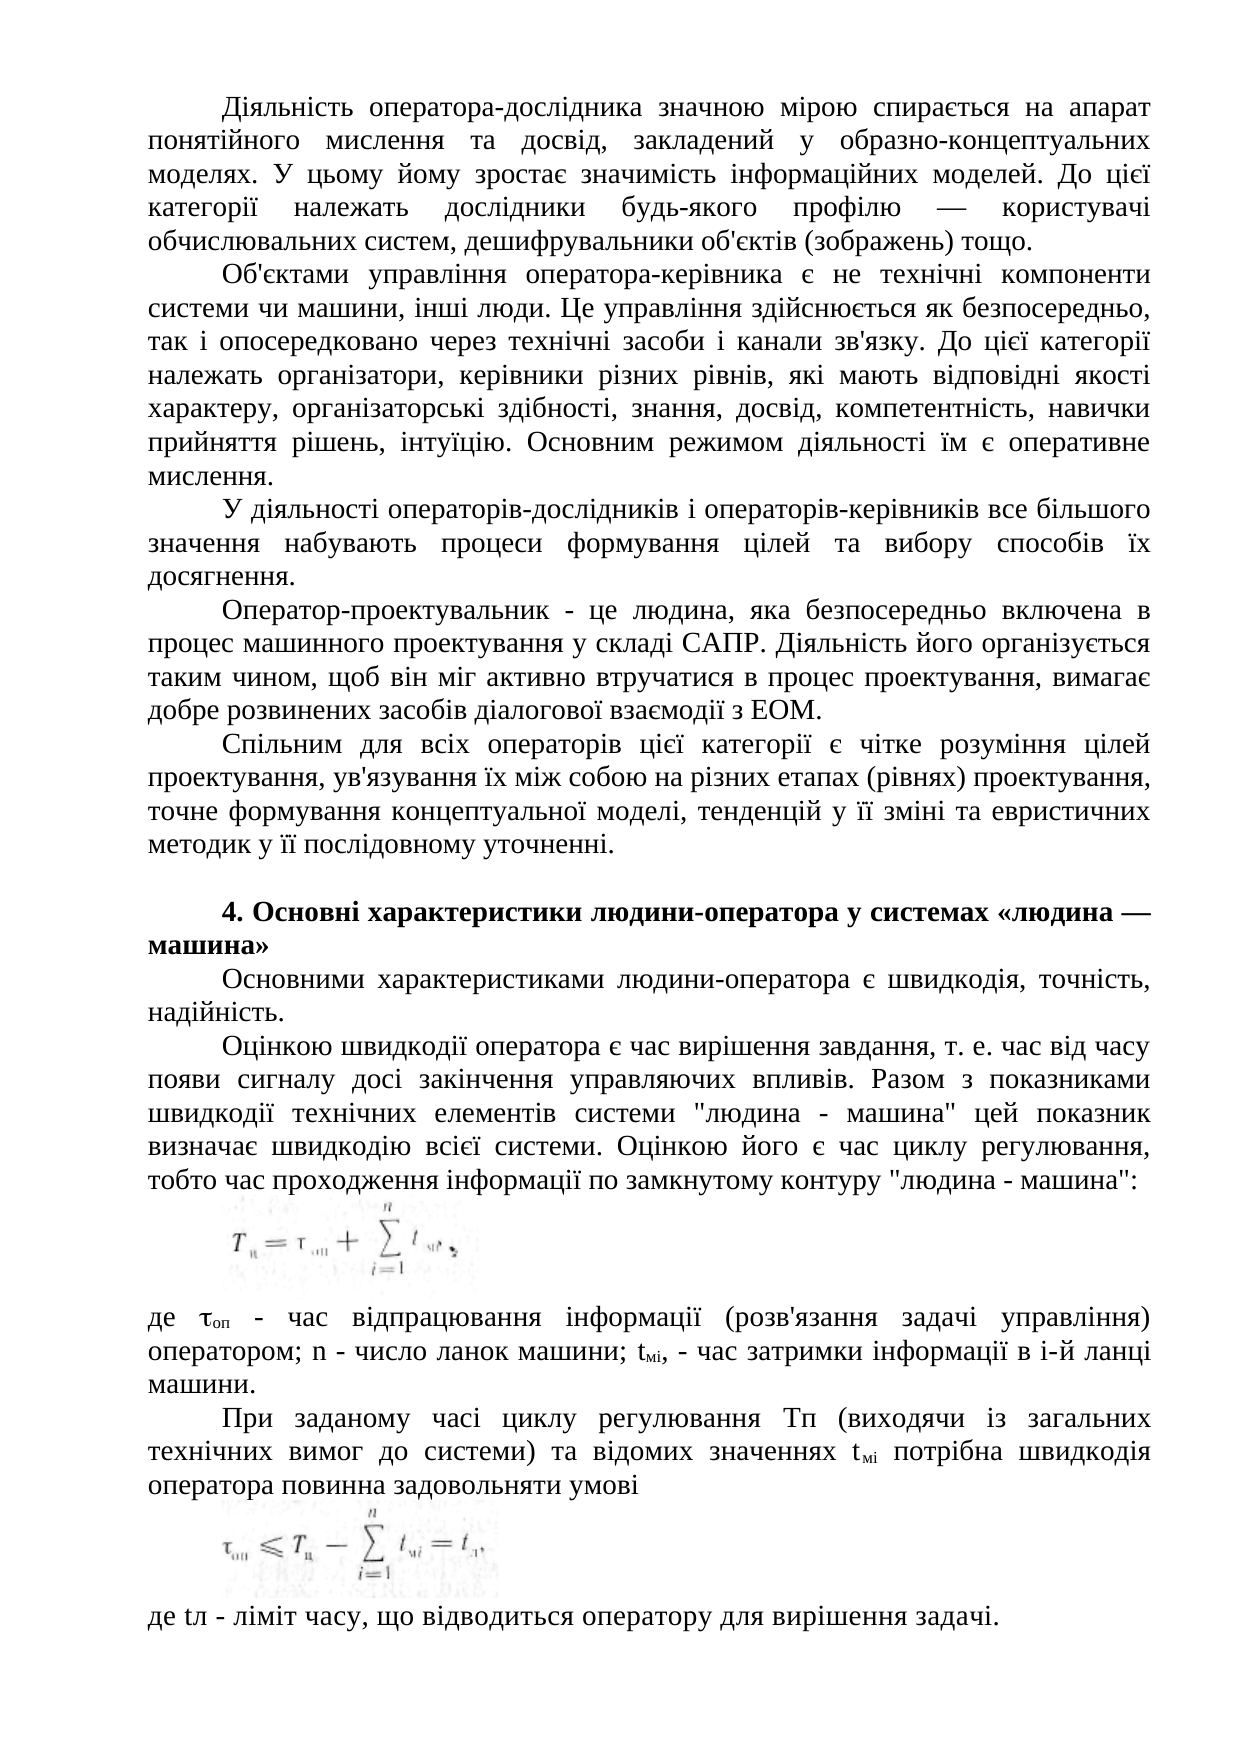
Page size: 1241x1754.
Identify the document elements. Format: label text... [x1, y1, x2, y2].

text 4. Основні характеристики людини-оператора у системах «людина — машина» [148, 894, 1152, 961]
text Основними характеристиками людини-оператора є швидкодія, точність, надійність. [148, 961, 1152, 1028]
text У діяльності операторів-дослідників і операторів-керівників все більшого значення набувають процеси формування цілей та вибору способів їх досягнення. [148, 491, 1152, 592]
picture [221, 1500, 499, 1598]
text Діяльність оператора-дослідника значною мірою спирається на апарат понятійного мислення та досвід, закладений у образно-концептуальних моделях. У цьому йому зростає значимість інформаційних моделей. До цієї категорії належать дослідники будь-якого профілю — користувачі обчислювальних систем, дешифрувальники об'єктів (зображень) тощо. [148, 89, 1152, 256]
text При заданому часі циклу регулювання Тп (виходячи із загальних технічних вимог до системи) та відомих значеннях tмi потрібна швидкодія оператора повинна задовольняти умові [148, 1400, 1152, 1500]
text де оп - час відпрацювання інформації (розв'язання задачі управління) оператором; n - число ланок машини; tмi, - час затримки інформації в i-й ланці машини. [148, 1299, 1152, 1400]
text Оцінкою швидкодії оператора є час вирішення завдання, т. е. час від часу появи сигналу досі закінчення управляючих впливів. Разом з показниками швидкодії технічних елементів системи "людина - машина" цей показник визначає швидкодію всієї системи. Оцінкою його є час циклу регулювання, тобто час проходження інформації по замкнутому контуру "людина - машина": [148, 1028, 1152, 1196]
text Спільним для всіх операторів цієї категорії є чітке розуміння цілей проектування, ув'язування їх між собою на різних етапах (рівнях) проектування, точне формування концептуальної моделі, тенденцій у її зміні та евристичних методик у її послідовному уточненні. [148, 726, 1152, 860]
text Оператор-проектувальник - це людина, яка безпосередньо включена в процес машинного проектування у складі САПР. Діяльність його організується таким чином, щоб він міг активно втручатися в процес проектування, вимагає добре розвинених засобів діалогової взаємодії з ЕОМ. [148, 592, 1152, 726]
picture [221, 1195, 479, 1299]
text де tл - ліміт часу, що відводиться оператору для вирішення задачі. [148, 1598, 1152, 1632]
text Об'єктами управління оператора-керівника є не технічні компоненти системи чи машини, інші люди. Це управління здійснюється як безпосередньо, так і опосередковано через технічні засоби і канали зв'язку. До цієї категорії належать організатори, керівники різних рівнів, які мають відповідні якості характеру, організаторські здібності, знання, досвід, компетентність, навички прийняття рішень, інтуїцію. Основним режимом діяльності їм є оперативне мислення. [148, 256, 1152, 491]
